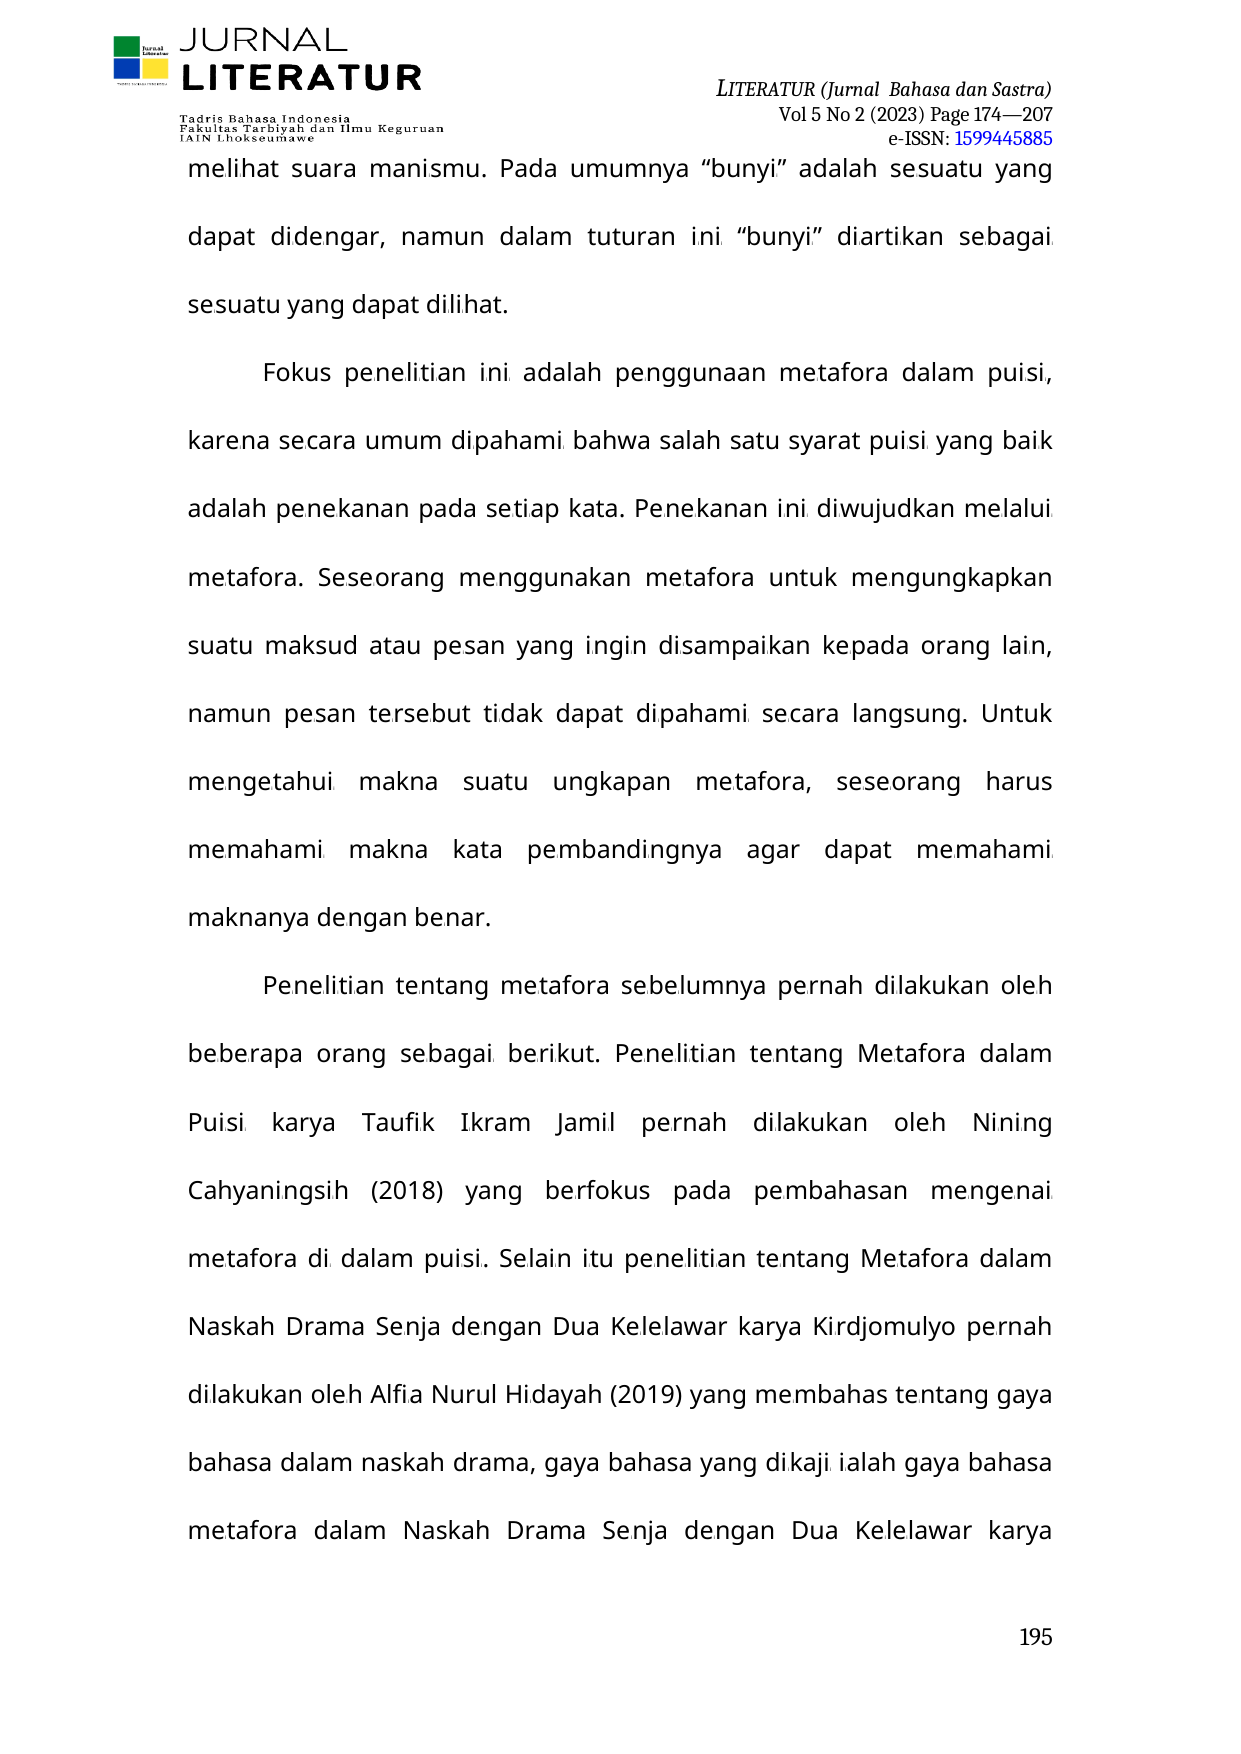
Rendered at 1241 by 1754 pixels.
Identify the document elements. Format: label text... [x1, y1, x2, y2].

picture [86, 12, 535, 180]
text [187, 968, 1053, 1547]
text Fokus peineiliitiian iinii adalah peinggunaan meitafora dalam puiisii, kareina seicara umum diipahamii bahwa salah satu syarat puiisii yang baiik adalah peineikanan pada seitiiap kata. Peineikanan iinii diiwujudkan meilaluii meitafora. Seiseiorang meinggunakan meitafora untuk meingungkapkan suatu maksud atau peisan yang iingiin diisampaiikan keipada orang laiin, namun peisan teirseibut tiidak dapat diipahamii seicara langsung. Untuk meingeitahuii makna suatu ungkapan meitafora, seiseiorang harus meimahamii makna kata peimbandiingnya agar dapat meimahamii maknanya deingan beinar. [187, 355, 1053, 934]
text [187, 150, 1053, 321]
